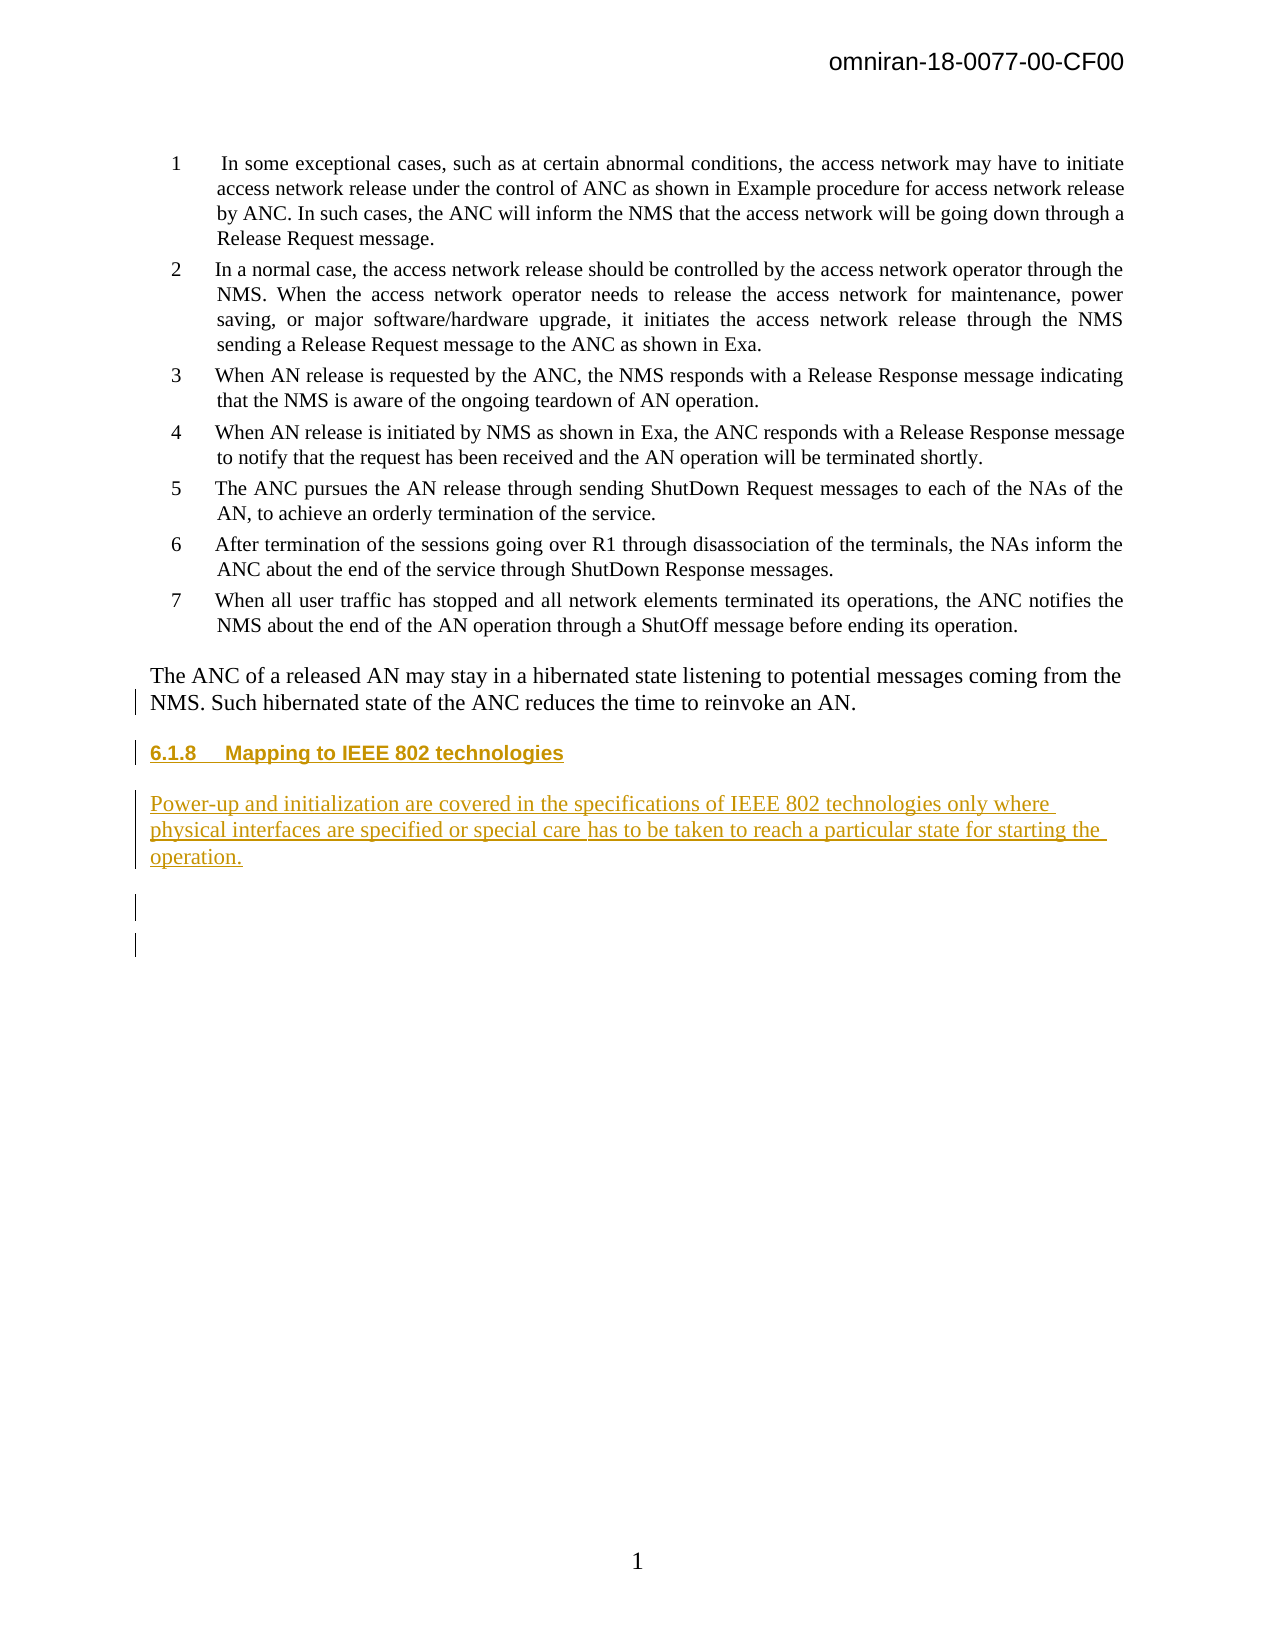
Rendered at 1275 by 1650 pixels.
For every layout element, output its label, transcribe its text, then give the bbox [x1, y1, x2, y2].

list When AN release is initiated by NMS as shown in Figure 30, the ANC responds with a Release Response message to notify that the request has been received and the AN operation will be terminated shortly. [171, 419, 1125, 469]
text The ANC of a released AN may stay in a hibernated state listening to potential messages coming from the NMS. Such hibernated state of the ANC reduces the time to reinvoke an AN. [150, 662, 1125, 715]
list In a normal case, the access network release should be controlled by the access network operator through the NMS. When the access network operator needs to release the access network for maintenance, power saving, or major software/hardware upgrade, it initiates the access network release through the NMS sending a Release Request message to the ANC as shown in Figure 30. [171, 256, 1125, 356]
list The ANC pursues the AN release through sending ShutDown Request messages to each of the NAs of the AN, to achieve an orderly termination of the service. [171, 475, 1125, 525]
list When AN release is requested by the ANC, the NMS responds with a Release Response message indicating that the NMS is aware of the ongoing teardown of AN operation. [171, 362, 1125, 412]
list After termination of the sessions going over R1 through disassociation of the terminals, the NAs inform the ANC about the end of the service through ShutDown Response messages. [171, 531, 1125, 581]
list When all user traffic has stopped and all network elements terminated its operations, the ANC notifies the NMS about the end of the AN operation through a ShutOff message before ending its operation. [171, 587, 1125, 637]
list In some exceptional cases, such as at certain abnormal conditions, the access network may have to initiate access network release under the control of ANC as shown in Figure 29. In such cases, the ANC will inform the NMS that the access network will be going down through a Release Request message. [171, 150, 1125, 250]
